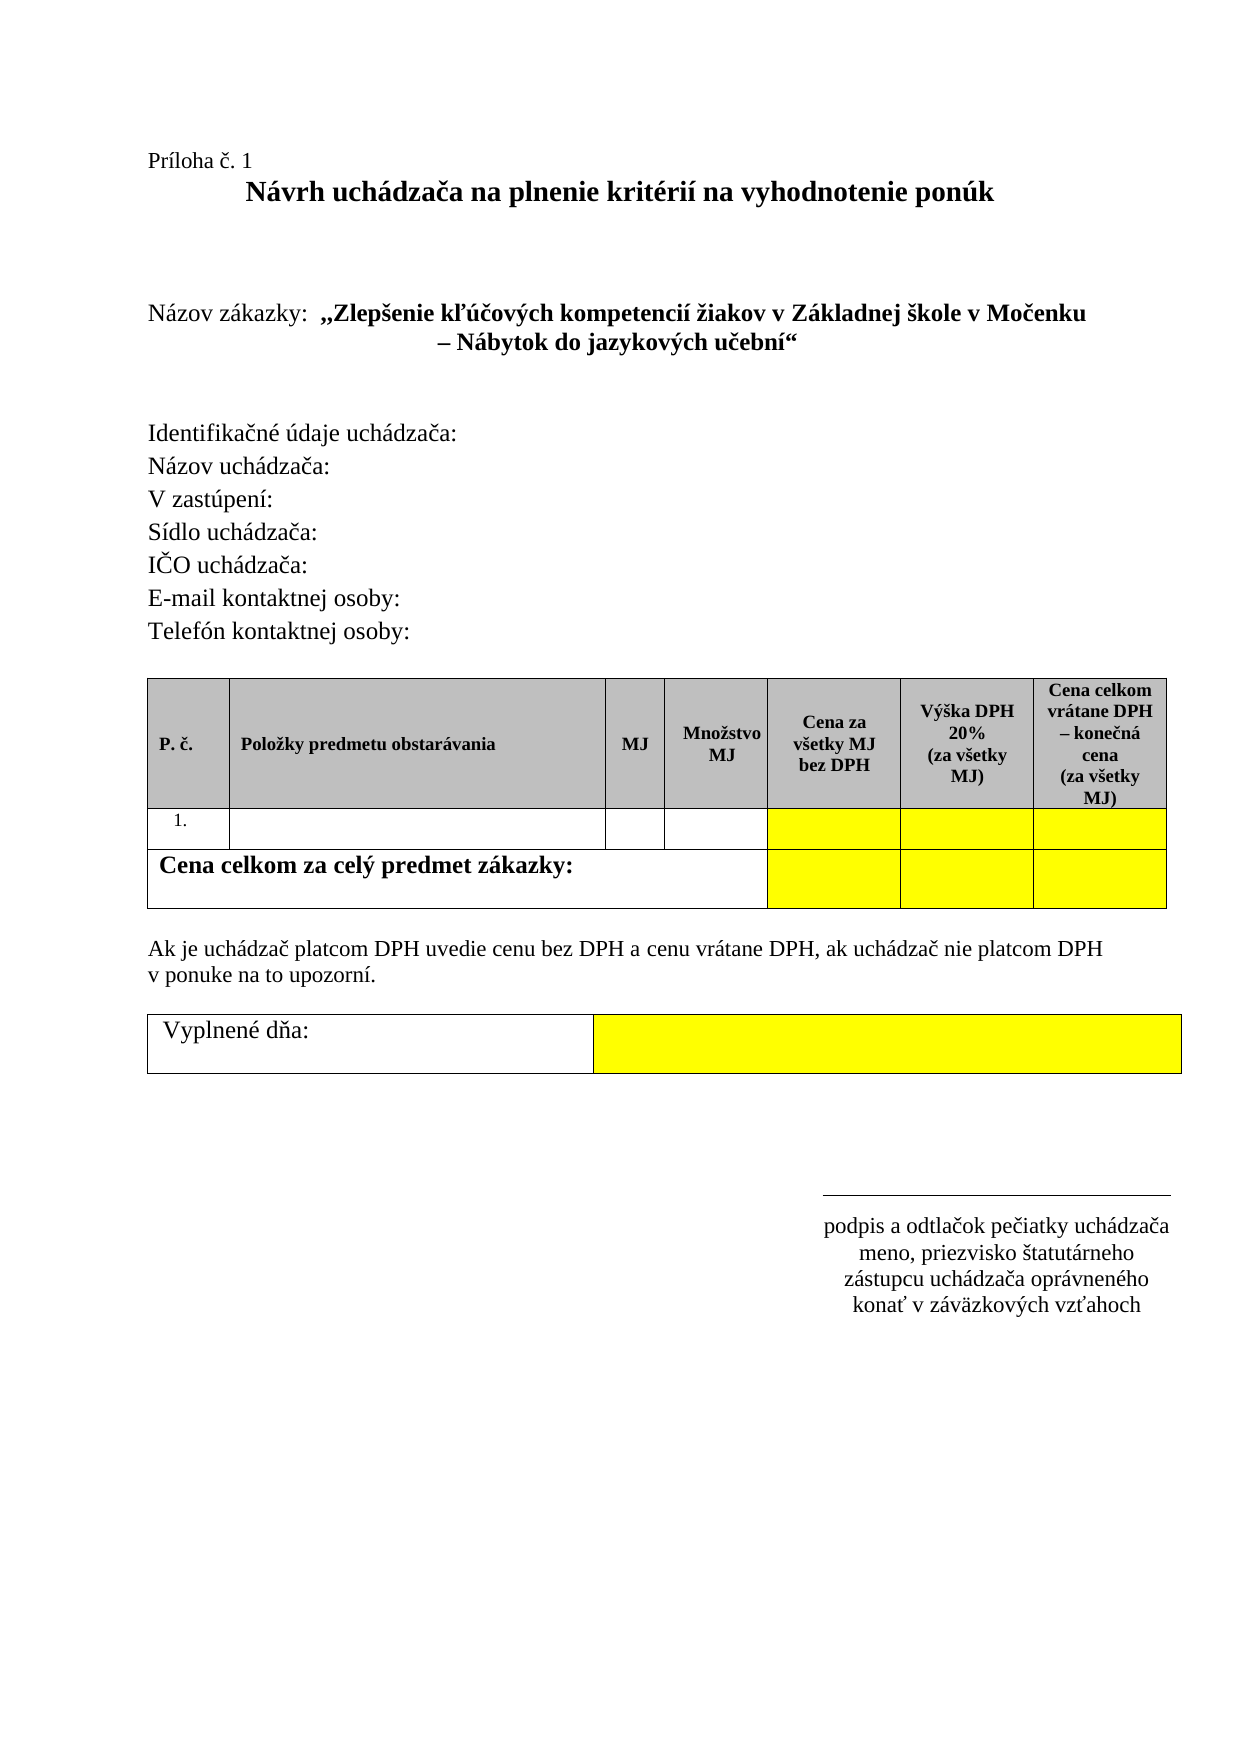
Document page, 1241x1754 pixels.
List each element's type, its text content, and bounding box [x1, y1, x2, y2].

table_cell [1034, 809, 1166, 849]
table_header Cena celkom vrátane DPH – konečná cena (za všetky MJ) [1034, 679, 1166, 808]
table_cell [665, 809, 767, 849]
table_cell [768, 809, 900, 849]
table_cell [901, 809, 1033, 849]
table_header Cena za všetky MJ bez DPH [768, 679, 900, 808]
table_cell [901, 850, 1033, 908]
table_header Výška DPH 20% (za všetky MJ) [901, 679, 1033, 808]
table_cell [230, 809, 605, 849]
table_header Množstvo MJ [665, 679, 767, 808]
text Návrh uchádzača na plnenie kritérií na vyhodnotenie ponúk [148, 174, 1093, 207]
text Príloha č. 1 [148, 148, 1093, 174]
table_cell [1034, 850, 1166, 908]
table_cell [606, 809, 664, 849]
table_header [594, 1015, 1181, 1073]
table_cell [768, 850, 900, 908]
text Názov uchádzača: [148, 451, 1093, 479]
text V zastúpení: [148, 484, 1093, 513]
text IČO uchádzača: [148, 550, 1093, 579]
table_cell Cena celkom za celý predmet zákazky: [148, 850, 767, 908]
text Telefón kontaktnej osoby: [148, 616, 1093, 645]
table_cell [148, 809, 229, 849]
text Ak je uchádzač platcom DPH uvedie cenu bez DPH a cenu vrátane DPH, ak uchádzač nie platcom DPH v ponuke na to upozorní. [148, 935, 1152, 988]
text Sídlo uchádzača: [148, 517, 1093, 546]
text – Nábytok do jazykových učební“ [295, 327, 1093, 356]
text Identifikačné údaje uchádzača: [148, 418, 1093, 447]
text Názov zákazky: ,,Zlepšenie kľúčových kompetencií žiakov v Základnej škole v Močenku [148, 298, 1093, 327]
text E-mail kontaktnej osoby: [148, 583, 1093, 612]
table_header P. č. [148, 679, 229, 808]
table_header Položky predmetu obstarávania [230, 679, 605, 808]
table_header MJ [606, 679, 664, 808]
table_header Vyplnené dňa: [148, 1015, 593, 1073]
